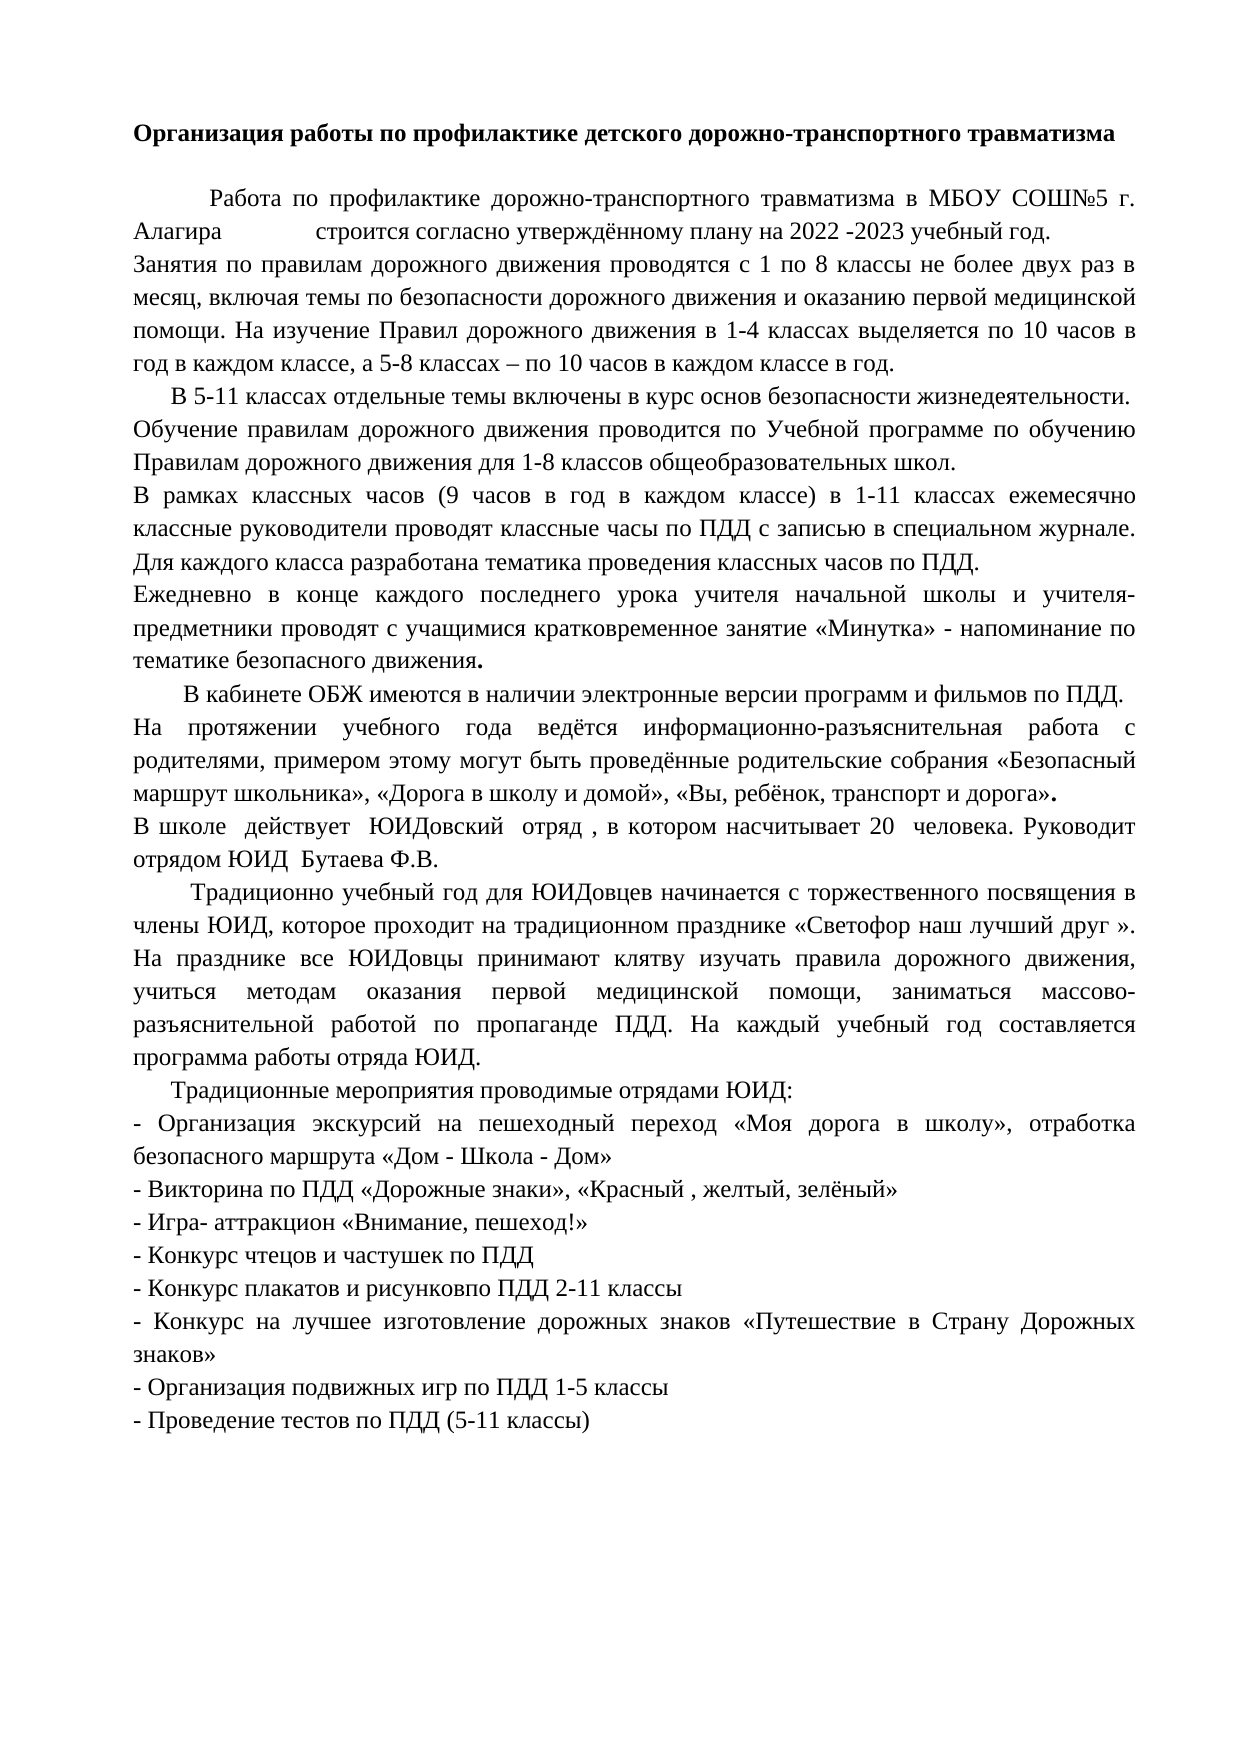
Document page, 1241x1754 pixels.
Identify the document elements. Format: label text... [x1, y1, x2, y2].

text Ежедневно в конце каждого последнего урока учителя начальной школы и учителя-предметники проводят с учащимися кратковременное занятие «Минутка» - напоминание по тематике безопасного движения. [133, 579, 1137, 674]
text Традиционные мероприятия проводимые отрядами ЮИД: [133, 1075, 1137, 1104]
text В школе действует ЮИДовский отряд , в котором насчитывает 20 человека. Руководит отрядом ЮИД Бутаева Ф.В. [133, 811, 1137, 872]
text - Конкурс чтецов и частушек по ПДД [133, 1240, 1137, 1269]
text Занятия по правилам дорожного движения проводятся с 1 по 8 классы не более двух раз в месяц, включая темы по безопасности дорожного движения и оказанию первой медицинской помощи. На изучение Правил дорожного движения в 1-4 классах выделяется по 10 часов в год в каждом классе, а 5-8 классах – по 10 часов в каждом классе в год. [133, 249, 1137, 377]
text - Конкурс плакатов и рисунковпо ПДД 2-11 классы [133, 1273, 1137, 1302]
text Работа по профилактике дорожно-транспортного травматизма в МБОУ СОШ№5 г. Алагира строится согласно утверждённому плану на 2022 -2023 учебный год. [133, 183, 1137, 245]
text Организация работы по профилактике детского дорожно-транспортного травматизма [133, 118, 1137, 147]
text Традиционно учебный год для ЮИДовцев начинается с торжественного посвящения в члены ЮИД, которое проходит на традиционном празднике «Светофор наш лучший друг ». На празднике все ЮИДовцы принимают клятву изучать правила дорожного движения, учиться методам оказания первой медицинской помощи, заниматься массово-разъяснительной работой по пропаганде ПДД. На каждый учебный год составляется программа работы отряда ЮИД. [133, 877, 1137, 1071]
text В 5-11 классах отдельные темы включены в курс основ безопасности жизнедеятельности. [133, 381, 1137, 410]
text - Организация экскурсий на пешеходный переход «Моя дорога в школу», отработка безопасного маршрута «Дом - Школа - Дом» [133, 1108, 1137, 1170]
text В рамках классных часов (9 часов в год в каждом классе) в 1-11 классах ежемесячно классные руководители проводят классные часы по ПДД с записью в специальном журнале. Для каждого класса разработана тематика проведения классных часов по ПДД. [133, 481, 1137, 575]
text - Игра- аттракцион «Внимание, пешеход!» [133, 1207, 1137, 1236]
text На протяжении учебного года ведётся информационно-разъяснительная работа с родителями, примером этому могут быть проведённые родительские собрания «Безопасный маршрут школьника», «Дорога в школу и домой», «Вы, ребёнок, транспорт и дорога». [133, 712, 1137, 806]
text - Проведение тестов по ПДД (5-11 классы) [133, 1405, 1137, 1434]
text - Организация подвижных игр по ПДД 1-5 классы [133, 1372, 1137, 1401]
text В кабинете ОБЖ имеются в наличии электронные версии программ и фильмов по ПДД. [133, 679, 1137, 707]
text - Викторина по ПДД «Дорожные знаки», «Красный , желтый, зелёный» [133, 1174, 1137, 1203]
text Обучение правилам дорожного движения проводится по Учебной программе по обучению Правилам дорожного движения для 1-8 классов общеобразовательных школ. [133, 414, 1137, 476]
text - Конкурс на лучшее изготовление дорожных знаков «Путешествие в Страну Дорожных знаков» [133, 1306, 1137, 1368]
